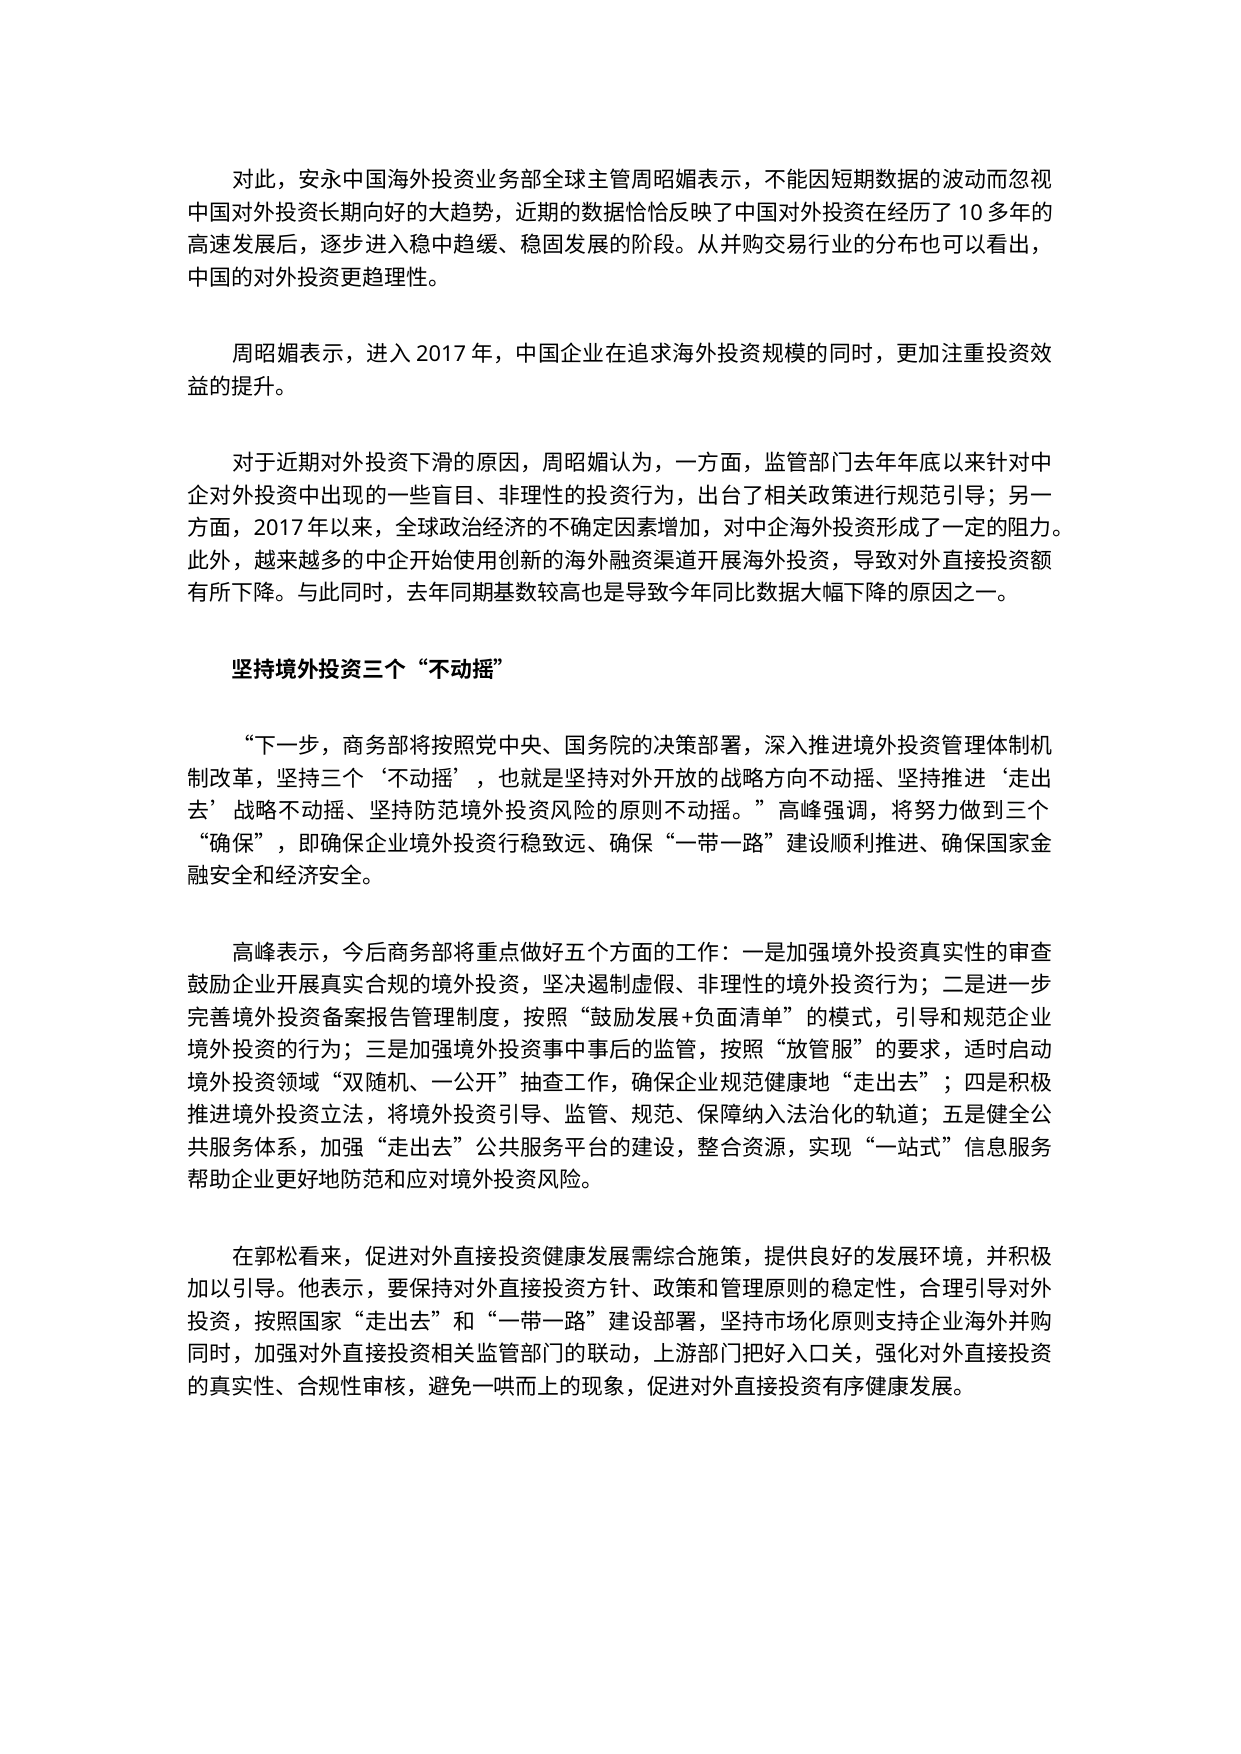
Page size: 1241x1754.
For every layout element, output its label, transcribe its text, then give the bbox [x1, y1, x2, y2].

text 对于近期对外投资下滑的原因，周昭媚认为，一方面，监管部门去年年底以来针对中企对外投资中出现的一些盲目、非理性的投资行为，出台了相关政策进行规范引导；另一方面，2017年以来，全球政治经济的不确定因素增加，对中企海外投资形成了一定的阻力。此外，越来越多的中企开始使用创新的海外融资渠道开展海外投资，导致对外直接投资额有所下降。与此同时，去年同期基数较高也是导致今年同比数据大幅下降的原因之一。 [187, 445, 1053, 607]
text 周昭媚表示，进入2017年，中国企业在追求海外投资规模的同时，更加注重投资效益的提升。 [187, 336, 1053, 401]
text 坚持境外投资三个“不动摇” [187, 651, 1053, 684]
text “下一步，商务部将按照党中央、国务院的决策部署，深入推进境外投资管理体制机制改革，坚持三个‘不动摇’，也就是坚持对外开放的战略方向不动摇、坚持推进‘走出去’战略不动摇、坚持防范境外投资风险的原则不动摇。”高峰强调，将努力做到三个“确保”，即确保企业境外投资行稳致远、确保“一带一路”建设顺利推进、确保国家金融安全和经济安全。 [187, 728, 1053, 890]
text 对此，安永中国海外投资业务部全球主管周昭媚表示，不能因短期数据的波动而忽视中国对外投资长期向好的大趋势，近期的数据恰恰反映了中国对外投资在经历了10多年的高速发展后，逐步进入稳中趋缓、稳固发展的阶段。从并购交易行业的分布也可以看出，中国的对外投资更趋理性。 [187, 162, 1053, 292]
text 高峰表示，今后商务部将重点做好五个方面的工作：一是加强境外投资真实性的审查，鼓励企业开展真实合规的境外投资，坚决遏制虚假、非理性的境外投资行为；二是进一步完善境外投资备案报告管理制度，按照“鼓励发展+负面清单”的模式，引导和规范企业境外投资的行为；三是加强境外投资事中事后的监管，按照“放管服”的要求，适时启动境外投资领域“双随机、一公开”抽查工作，确保企业规范健康地“走出去”；四是积极推进境外投资立法，将境外投资引导、监管、规范、保障纳入法治化的轨道；五是健全公共服务体系，加强“走出去”公共服务平台的建设，整合资源，实现“一站式”信息服务，帮助企业更好地防范和应对境外投资风险。 [187, 934, 1053, 1194]
text 在郭松看来，促进对外直接投资健康发展需综合施策，提供良好的发展环境，并积极加以引导。他表示，要保持对外直接投资方针、政策和管理原则的稳定性，合理引导对外投资，按照国家“走出去”和“一带一路”建设部署，坚持市场化原则支持企业海外并购。同时，加强对外直接投资相关监管部门的联动，上游部门把好入口关，强化对外直接投资的真实性、合规性审核，避免一哄而上的现象，促进对外直接投资有序健康发展。 [187, 1238, 1053, 1401]
